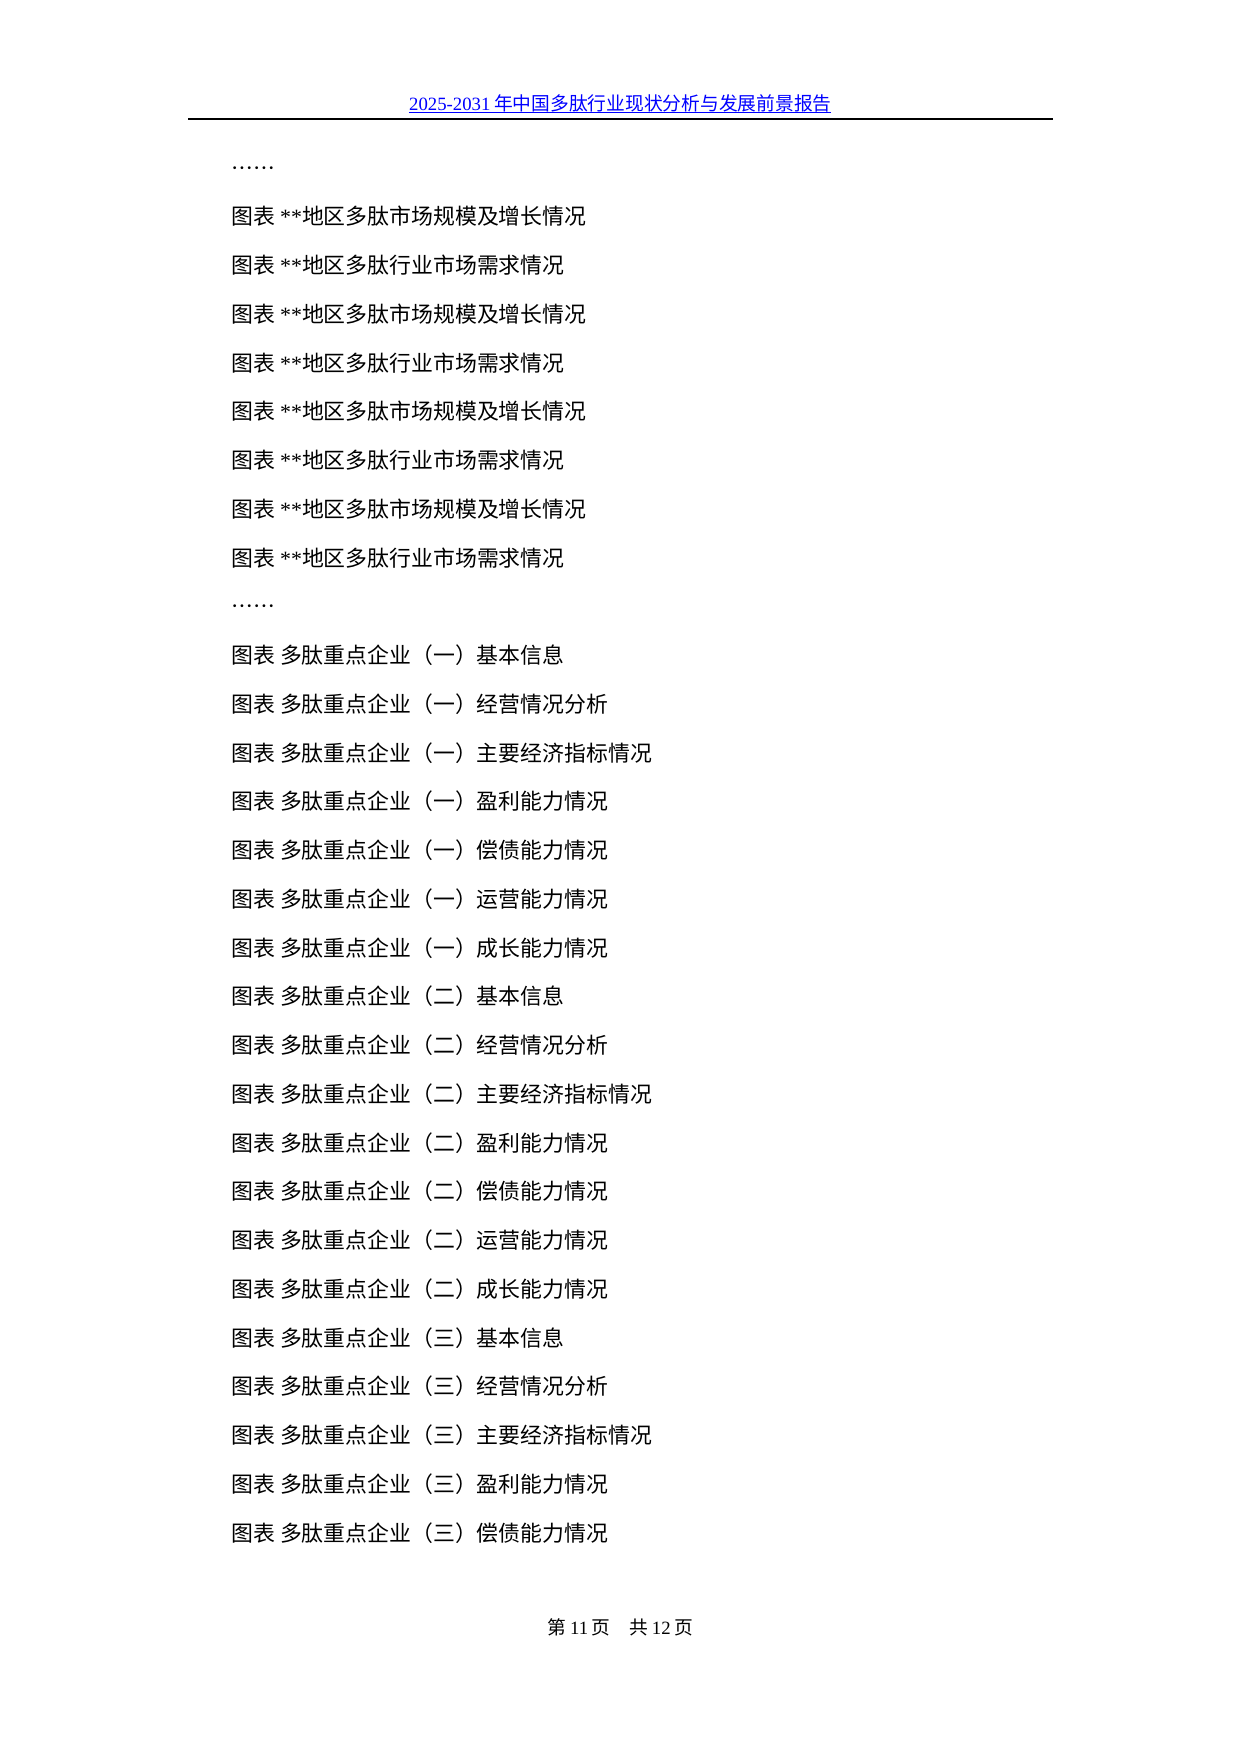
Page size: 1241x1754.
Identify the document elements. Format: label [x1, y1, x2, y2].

text [187, 150, 1053, 1548]
